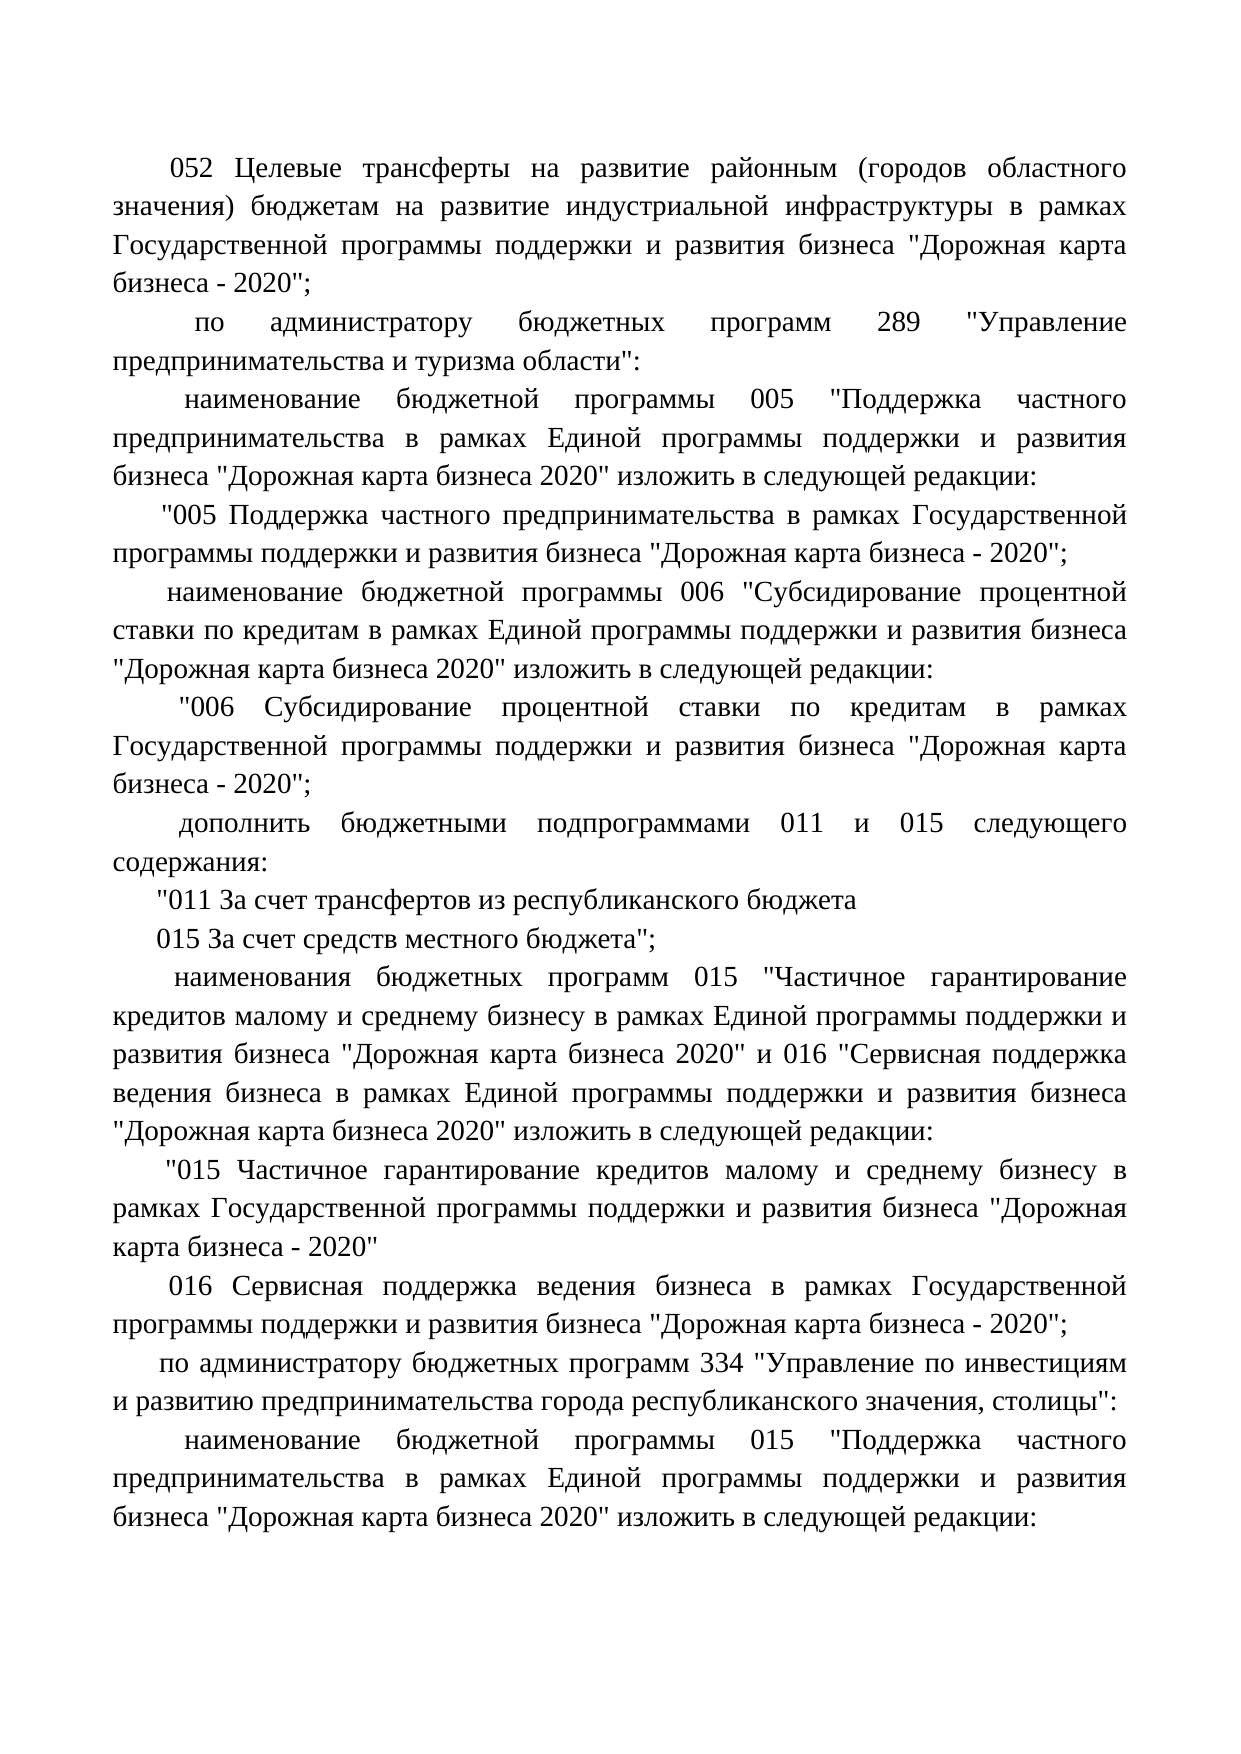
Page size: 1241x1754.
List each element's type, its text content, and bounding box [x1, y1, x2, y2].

text "005 Поддержка частного предпринимательства в рамках Государственной программы поддержки и развития бизнеса "Дорожная карта бизнеса - 2020"; [112, 497, 1128, 569]
text наименование бюджетной программы 006 "Субсидирование процентной ставки по кредитам в рамках Единой программы поддержки и развития бизнеса "Дорожная карта бизнеса 2020" изложить в следующей редакции: [112, 574, 1128, 684]
text по администратору бюджетных программ 289 "Управление предпринимательства и туризма области": [112, 304, 1128, 376]
text наименования бюджетных программ 015 "Частичное гарантирование кредитов малому и среднему бизнесу в рамках Единой программы поддержки и развития бизнеса "Дорожная карта бизнеса 2020" и 016 "Сервисная поддержка ведения бизнеса в рамках Единой программы поддержки и развития бизнеса "Дорожная карта бизнеса 2020" изложить в следующей редакции: [112, 959, 1128, 1147]
text "006 Субсидирование процентной ставки по кредитам в рамках Государственной программы поддержки и развития бизнеса "Дорожная карта бизнеса - 2020"; [112, 689, 1128, 800]
text 015 За счет средств местного бюджета"; [112, 921, 1128, 954]
text наименование бюджетной программы 005 "Поддержка частного предпринимательства в рамках Единой программы поддержки и развития бизнеса "Дорожная карта бизнеса 2020" изложить в следующей редакции: [112, 381, 1128, 492]
text дополнить бюджетными подпрограммами 011 и 015 следующего содержания: [112, 805, 1128, 877]
text 052 Целевые трансферты на развитие районным (городов областного значения) бюджетам на развитие индустриальной инфраструктуры в рамках Государственной программы поддержки и развития бизнеса "Дорожная карта бизнеса - 2020"; [112, 150, 1128, 299]
text наименование бюджетной программы 015 "Поддержка частного предпринимательства в рамках Единой программы поддержки и развития бизнеса "Дорожная карта бизнеса 2020" изложить в следующей редакции: [112, 1422, 1128, 1532]
text 016 Сервисная поддержка ведения бизнеса в рамках Государственной программы поддержки и развития бизнеса "Дорожная карта бизнеса - 2020"; [112, 1268, 1128, 1340]
text "015 Частичное гарантирование кредитов малому и среднему бизнесу в рамках Государственной программы поддержки и развития бизнеса "Дорожная карта бизнеса - 2020" [112, 1152, 1128, 1263]
text по администратору бюджетных программ 334 "Управление по инвестициям и развитию предпринимательства города республиканского значения, столицы": [112, 1345, 1128, 1417]
text "011 За счет трансфертов из республиканского бюджета [112, 882, 1128, 916]
